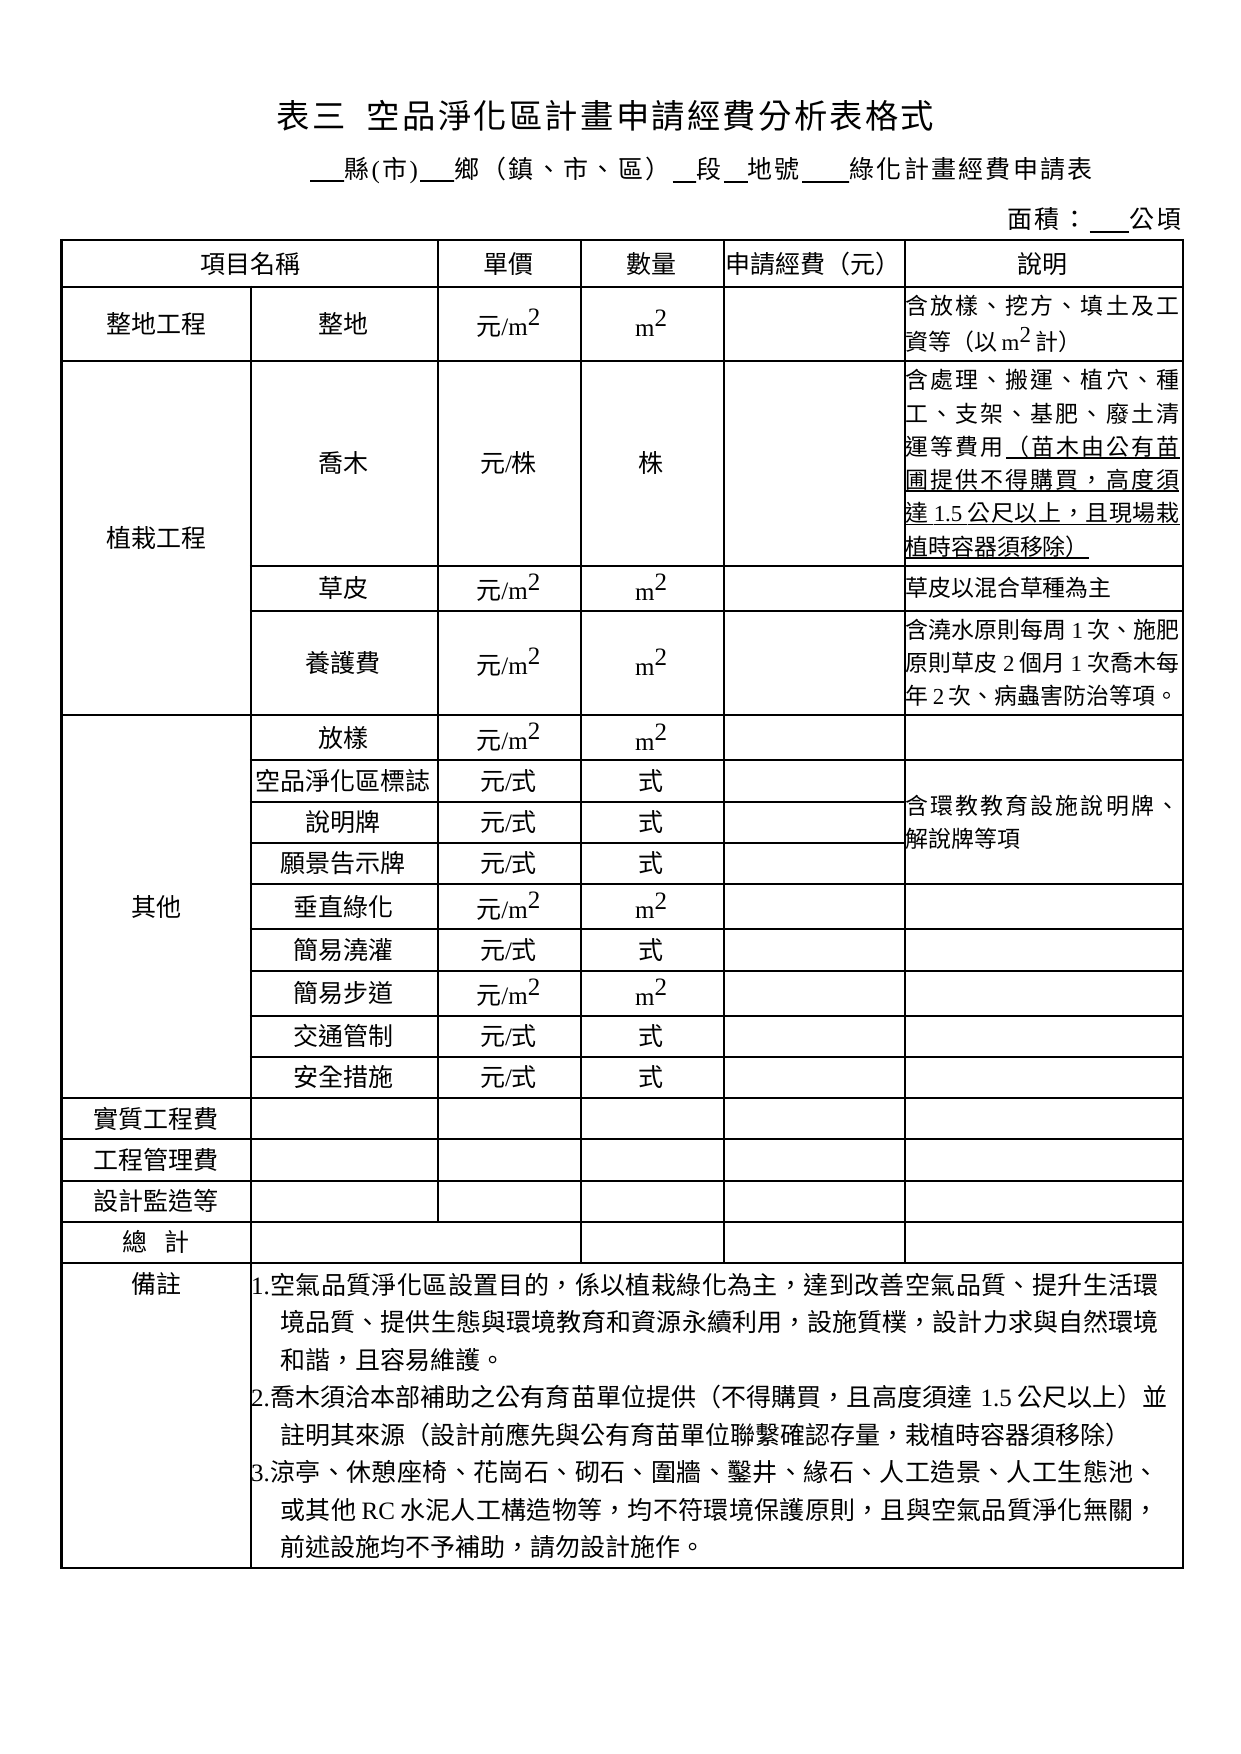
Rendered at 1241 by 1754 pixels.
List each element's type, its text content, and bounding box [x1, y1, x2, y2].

table_cell 其他 [63, 716, 250, 1097]
table_cell [725, 803, 904, 842]
table_cell 說明牌 [252, 803, 437, 842]
table_cell [252, 1140, 437, 1179]
table_cell [439, 1182, 580, 1221]
table_cell 空品淨化區標誌 [252, 761, 437, 801]
table_cell [252, 1099, 437, 1138]
table_cell 含環教教育設施說明牌、解說牌等項 [906, 761, 1182, 883]
table_cell [725, 1017, 904, 1056]
table_cell 含放樣、挖方、填土及工資等（以m2計） [906, 288, 1182, 360]
table_cell 式 [582, 844, 723, 883]
table_cell [725, 1223, 904, 1262]
table_cell [906, 1223, 1182, 1262]
table_cell [725, 1058, 904, 1097]
table_cell 備註 [63, 1264, 250, 1567]
table_cell 株 [582, 362, 723, 564]
table_cell 式 [582, 1017, 723, 1056]
table_cell 元/m2 [439, 885, 580, 928]
table_cell [906, 885, 1182, 928]
table_cell [725, 1182, 904, 1221]
table_header 項目名稱 [63, 241, 437, 286]
table_cell 喬木 [252, 362, 437, 564]
table_cell [725, 362, 904, 564]
table_cell [906, 972, 1182, 1014]
table_cell m2 [582, 612, 723, 714]
table_cell 含處理、搬運、植穴、種工、支架、基肥、廢土清運等費用（苗木由公有苗圃提供不得購買，高度須達1.5公尺以上，且現場栽植時容器須移除） [906, 362, 1182, 564]
table_cell 元/式 [439, 761, 580, 801]
table_cell 草皮以混合草種為主 [906, 567, 1182, 609]
table_cell [725, 288, 904, 360]
table_cell 元/式 [439, 803, 580, 842]
table_cell 交通管制 [252, 1017, 437, 1056]
table_cell [906, 1182, 1182, 1221]
table_cell 元/m2 [439, 567, 580, 609]
table_cell 元/式 [439, 1017, 580, 1056]
table_cell [906, 1058, 1182, 1097]
table_cell 簡易步道 [252, 972, 437, 1014]
table_cell 草皮 [252, 567, 437, 609]
table_cell [725, 930, 904, 969]
table_cell 願景告示牌 [252, 844, 437, 883]
table_cell [906, 1017, 1182, 1056]
table_cell 式 [582, 803, 723, 842]
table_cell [252, 1264, 1182, 1567]
table_cell 式 [582, 930, 723, 969]
table_cell [725, 716, 904, 759]
table_cell [725, 844, 904, 883]
table_cell [725, 1140, 904, 1179]
table_cell [725, 761, 904, 801]
table_cell [906, 716, 1182, 759]
table_cell [439, 1099, 580, 1138]
table_cell m2 [582, 567, 723, 609]
table_cell [906, 1140, 1182, 1179]
text 面積： 公頃 [148, 189, 1181, 239]
table_cell 垂直綠化 [252, 885, 437, 928]
table_cell 整地工程 [63, 288, 250, 360]
table_cell 總 計 [63, 1223, 250, 1262]
table_cell 元/式 [439, 1058, 580, 1097]
table_cell [582, 1099, 723, 1138]
table_cell 植栽工程 [63, 362, 250, 714]
table_cell 式 [582, 1058, 723, 1097]
table_header 單價 [439, 241, 580, 286]
table_cell [439, 1140, 580, 1179]
table_cell [725, 567, 904, 609]
text 表三 空品淨化區計畫申請經費分析表格式 [148, 89, 1063, 139]
table_cell 元/式 [439, 844, 580, 883]
table_cell 含澆水原則每周1次、施肥原則草皮2個月1次喬木每年2次、病蟲害防治等項。 [906, 612, 1182, 714]
table_cell 簡易澆灌 [252, 930, 437, 969]
table_cell 放樣 [252, 716, 437, 759]
table_cell [582, 1182, 723, 1221]
table_cell [725, 612, 904, 714]
table_cell 整地 [252, 288, 437, 360]
table_cell m2 [582, 716, 723, 759]
table_cell 安全措施 [252, 1058, 437, 1097]
table_cell 設計監造等 [63, 1182, 250, 1221]
table_cell [725, 1099, 904, 1138]
table_cell [725, 885, 904, 928]
table_cell 元/式 [439, 930, 580, 969]
table_cell m2 [582, 885, 723, 928]
table_cell [582, 1140, 723, 1179]
table_cell [725, 972, 904, 1014]
table_cell 式 [582, 761, 723, 801]
table_header 數量 [582, 241, 723, 286]
table_cell 元/m2 [439, 612, 580, 714]
table_cell 實質工程費 [63, 1099, 250, 1138]
table_cell [582, 1223, 723, 1262]
table_cell 元/m2 [439, 972, 580, 1014]
table_header 說明 [906, 241, 1182, 286]
table_cell 工程管理費 [63, 1140, 250, 1179]
table_cell [252, 1182, 437, 1221]
table_cell 元/株 [439, 362, 580, 564]
table_cell 養護費 [252, 612, 437, 714]
table_cell m2 [582, 288, 723, 360]
table_cell m2 [582, 972, 723, 1014]
table_cell 元/m2 [439, 288, 580, 360]
table_cell 元/m2 [439, 716, 580, 759]
text 縣(市) 鄉（鎮、市、區） 段 地號 綠化計畫經費申請表 [148, 139, 1092, 189]
table_cell [906, 1099, 1182, 1138]
table_cell [906, 930, 1182, 969]
table_header 申請經費（元） [725, 241, 904, 286]
table_cell [252, 1223, 580, 1262]
